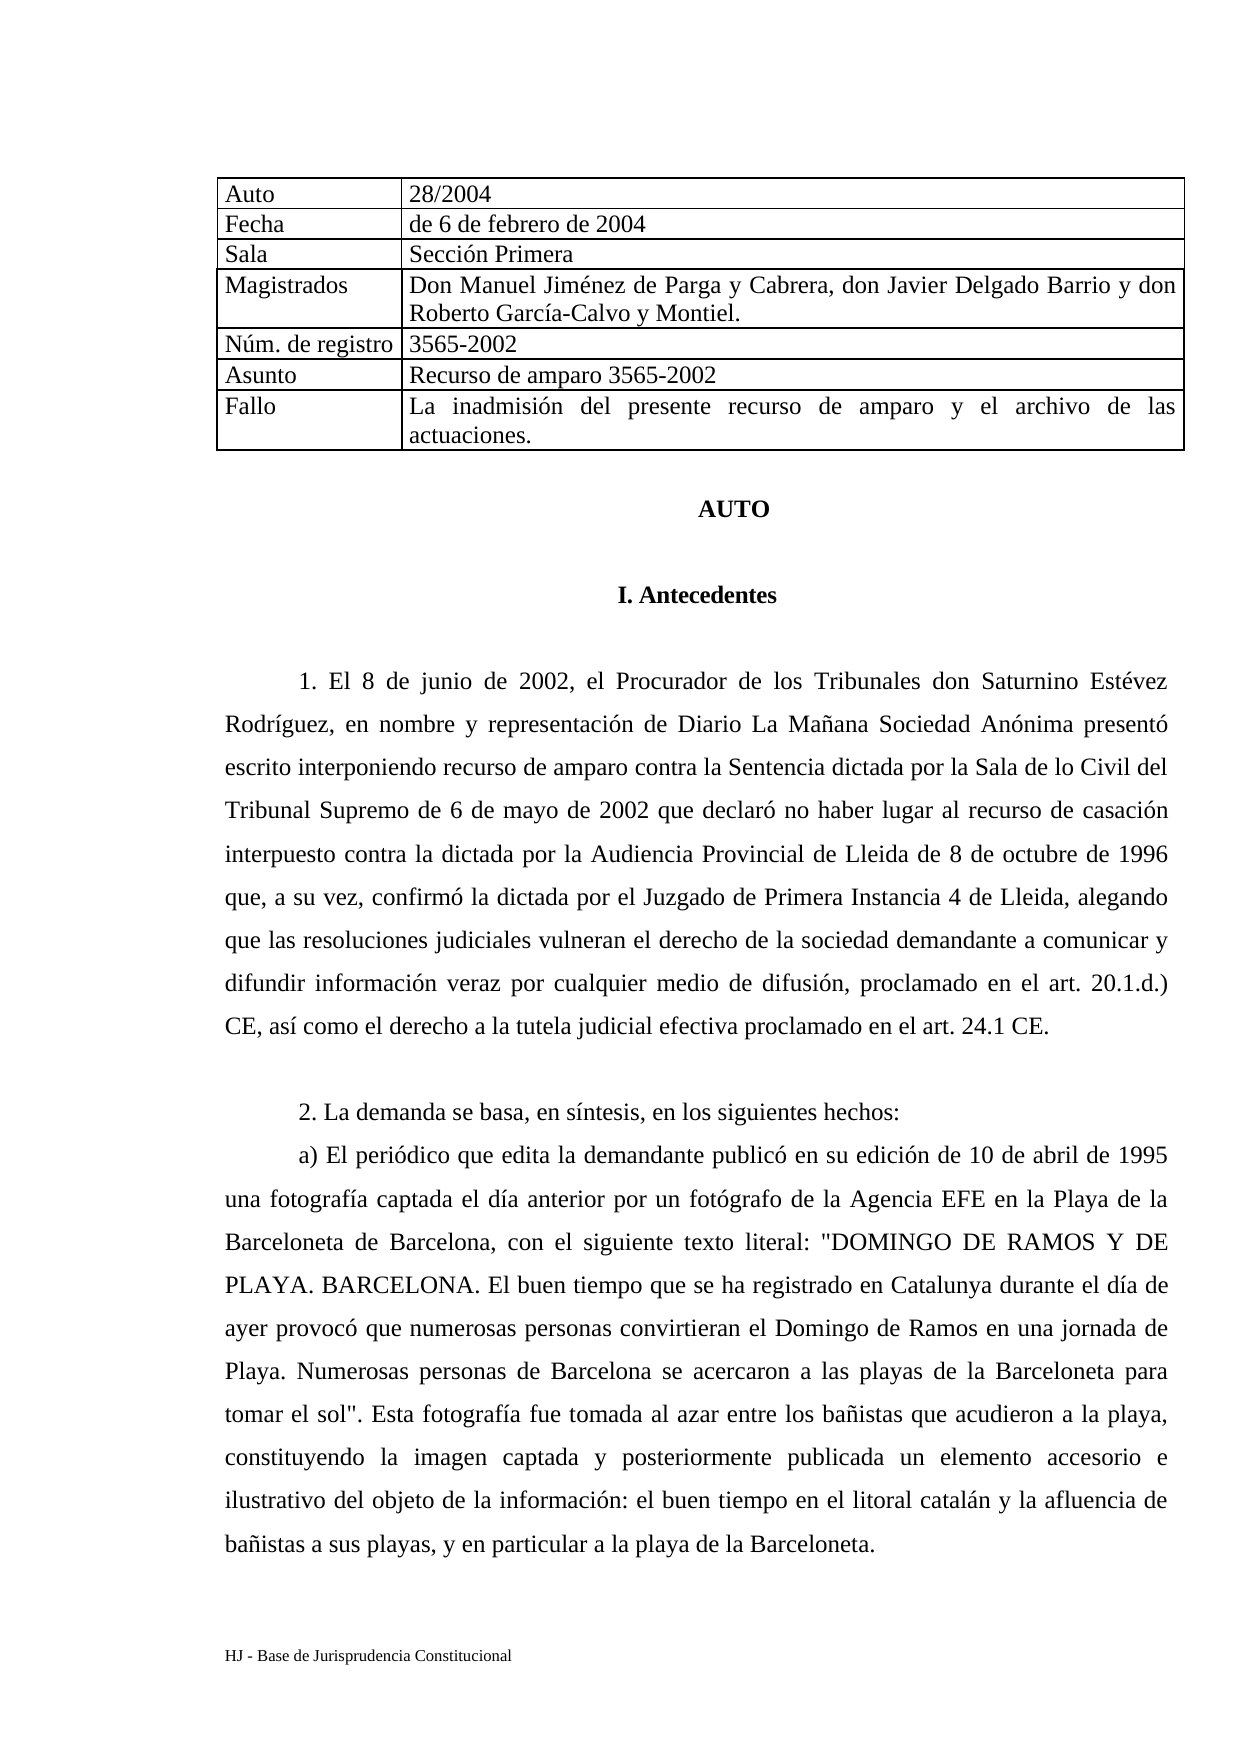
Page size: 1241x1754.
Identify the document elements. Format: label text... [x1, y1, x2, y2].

text AUTO [224, 494, 1169, 522]
table_cell Sala [218, 240, 401, 268]
table_cell Magistrados [218, 270, 401, 327]
table_cell Fecha [218, 209, 401, 238]
table_cell Fallo [218, 391, 401, 448]
table_cell Don Manuel Jiménez de Parga y Cabrera, don Javier Delgado Barrio y don Roberto García-Calvo y Montiel. [403, 270, 1183, 327]
text a) El periódico que edita la demandante publicó en su edición de 10 de abril de 1995 una fotografía captada el día anterior por un fotógrafo de la Agencia EFE en la Playa de la Barceloneta de Barcelona, con el siguiente texto literal: "DOMINGO DE RAMOS Y DE PLAYA. BARCELONA. El buen tiempo que se ha registrado en Catalunya durante el día de ayer provocó que numerosas personas convirtieran el Domingo de Ramos en una jornada de Playa. Numerosas personas de Barcelona se acercaron a las playas de la Barceloneta para tomar el sol". Esta fotografía fue tomada al azar entre los bañistas que acudieron a la playa, constituyendo la imagen captada y posteriormente publicada un elemento accesorio e ilustrativo del objeto de la información: el buen tiempo en el litoral catalán y la afluencia de bañistas a sus playas, y en particular a la playa de la Barceloneta. [224, 1141, 1169, 1557]
table_cell La inadmisión del presente recurso de amparo y el archivo de las actuaciones. [403, 391, 1183, 448]
table_header Auto [218, 179, 401, 207]
table_cell Núm. de registro [218, 329, 401, 358]
table_cell Asunto [218, 360, 401, 389]
table_cell Sección Primera [402, 240, 1184, 268]
text I. Antecedentes [224, 580, 1169, 609]
table_cell de 6 de febrero de 2004 [402, 209, 1184, 238]
text 1. El 8 de junio de 2002, el Procurador de los Tribunales don Saturnino Estévez Rodríguez, en nombre y representación de Diario La Mañana Sociedad Anónima presentó escrito interponiendo recurso de amparo contra la Sentencia dictada por la Sala de lo Civil del Tribunal Supremo de 6 de mayo de 2002 que declaró no haber lugar al recurso de casación interpuesto contra la dictada por la Audiencia Provincial de Lleida de 8 de octubre de 1996 que, a su vez, confirmó la dictada por el Juzgado de Primera Instancia 4 de Lleida, alegando que las resoluciones judiciales vulneran el derecho de la sociedad demandante a comunicar y difundir información veraz por cualquier medio de difusión, proclamado en el art. 20.1.d.) CE, así como el derecho a la tutela judicial efectiva proclamado en el art. 24.1 CE. [224, 666, 1169, 1040]
table_header 28/2004 [402, 179, 1184, 207]
text 2. La demanda se basa, en síntesis, en los siguientes hechos: [224, 1097, 1169, 1126]
table_cell Recurso de amparo 3565-2002 [403, 360, 1183, 389]
table_cell 3565-2002 [403, 329, 1183, 358]
